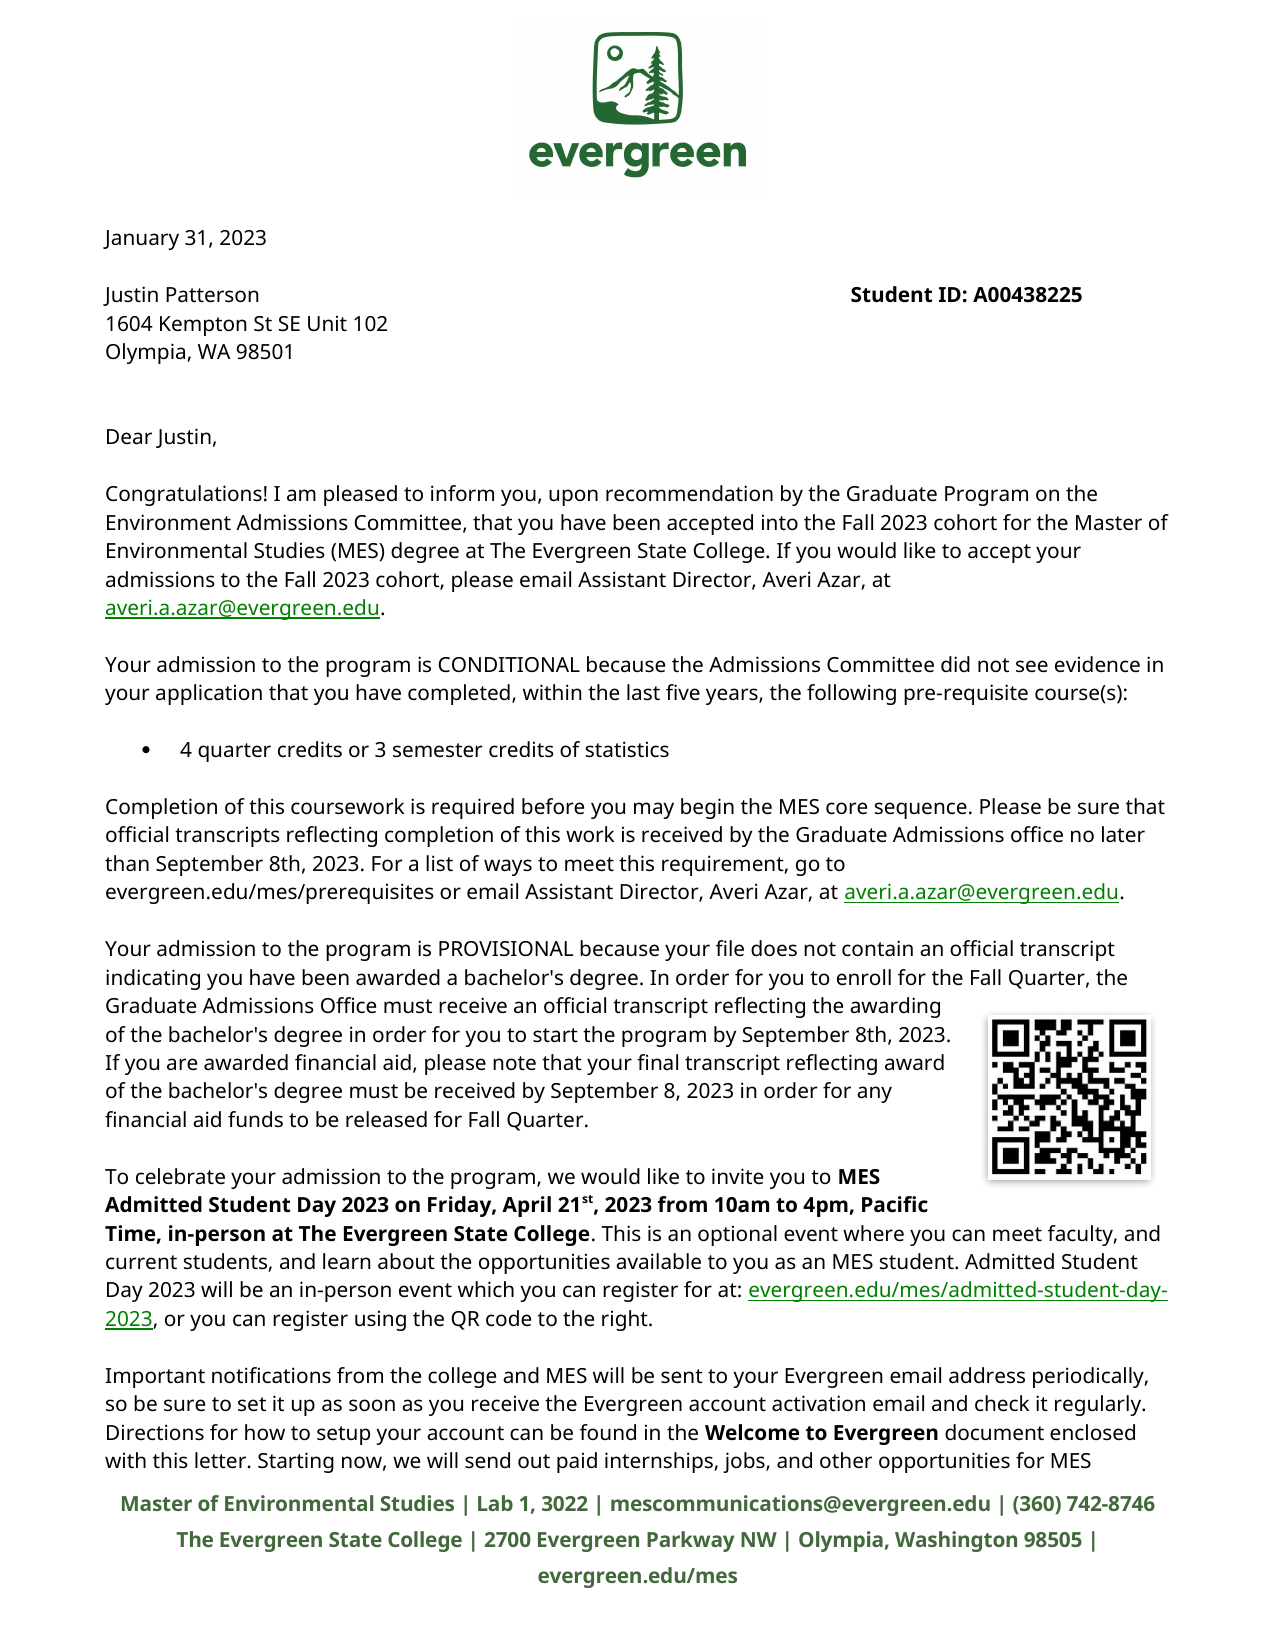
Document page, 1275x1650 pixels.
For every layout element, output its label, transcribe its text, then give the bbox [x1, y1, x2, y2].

text January 31, 2023 [105, 223, 1170, 252]
text Congratulations! I am pleased to inform you, upon recommendation by the Graduate Program on the Environment Admissions Committee, that you have been accepted into the Fall 2023 cohort for the Master of Environmental Studies (MES) degree at The Evergreen State College. If you would like to accept your admissions to the Fall 2023 cohort, please email Assistant Director, Averi Azar, at averi.a.azar@evergreen.edu. [105, 479, 1170, 622]
text Olympia, WA 98501 [105, 337, 1170, 366]
text Your admission to the program is PROVISIONAL because your file does not contain an official transcript indicating you have been awarded a bachelor's degree. In order for you to enroll for the Fall Quarter, the Graduate Admissions Office must receive an official transcript reflecting the awarding of the bachelor's degree in order for you to start the program by September 8th, 2023. If you are awarded financial aid, please note that your final transcript reflecting award of the bachelor's degree must be received by September 8, 2023 in order for any financial aid funds to be released for Fall Quarter. [105, 934, 1170, 1133]
list 4 quarter credits or 3 semester credits of statistics [142, 735, 1170, 764]
text To celebrate your admission to the program, we would like to invite you to MES Admitted Student Day 2023 on Friday, April 21st, 2023 from 10am to 4pm, Pacific Time, in-person at The Evergreen State College. This is an optional event where you can meet faculty, and current students, and learn about the opportunities available to you as an MES student. Admitted Student Day 2023 will be an in-person event which you can register for at: evergreen.edu/mes/admitted-student-day-2023, or you can register using the QR code to the right. [105, 1162, 1170, 1332]
picture [988, 1015, 1151, 1180]
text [105, 1361, 1170, 1475]
text Justin Patterson Student ID: A00438225 [105, 280, 1170, 309]
text Your admission to the program is CONDITIONAL because the Admissions Committee did not see evidence in your application that you have completed, within the last five years, the following pre-requisite course(s): [105, 650, 1170, 707]
picture [511, 15, 764, 195]
text Dear Justin, [105, 422, 1170, 451]
text 1604 Kempton St SE Unit 102 [105, 309, 1170, 337]
text Completion of this coursework is required before you may begin the MES core sequence. Please be sure that official transcripts reflecting completion of this work is received by the Graduate Admissions office no later than September 8th, 2023. For a list of ways to meet this requirement, go to evergreen.edu/mes/prerequisites or email Assistant Director, Averi Azar, at averi.a.azar@evergreen.edu. [105, 792, 1170, 906]
